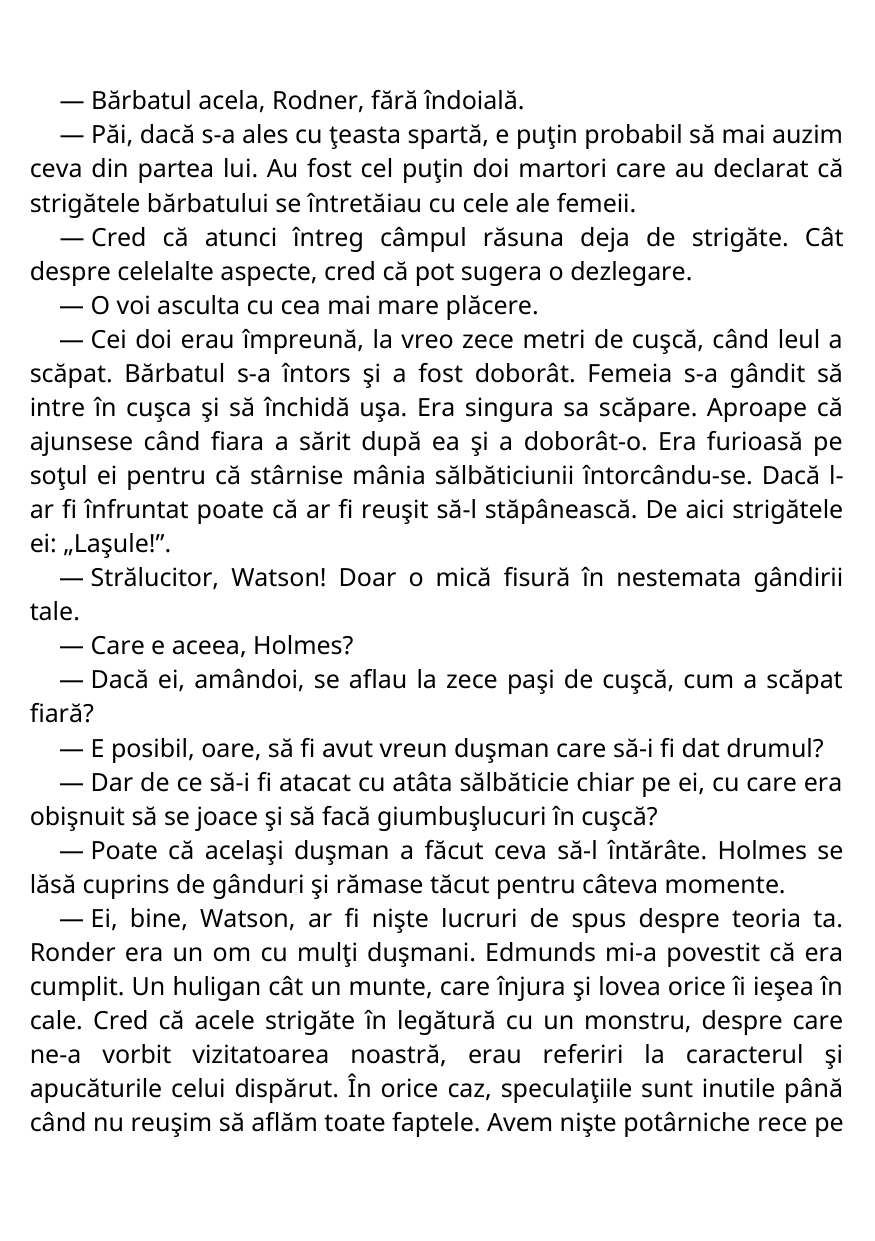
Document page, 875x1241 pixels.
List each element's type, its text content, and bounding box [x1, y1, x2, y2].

text — Bărbatul acela, Rodner, fără îndoială. [29, 83, 844, 117]
text — Strălucitor, Watson! Doar o mică fisură în nestemata gândirii tale. [29, 560, 844, 628]
text — Dar de ce să-i fi atacat cu atâta sălbăticie chiar pe ei, cu care era obişnuit să se joace şi să facă giumbuşlucuri în cuşcă? [29, 764, 844, 832]
text — Poate că acelaşi duşman a făcut ceva să-l întărâte. Holmes se lăsă cuprins de gânduri şi rămase tăcut pentru câteva momente. [29, 832, 844, 901]
text — Dacă ei, amândoi, se aflau la zece paşi de cuşcă, cum a scăpat fiară? [29, 662, 844, 730]
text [29, 901, 844, 1139]
text — E posibil, oare, să fi avut vreun duşman care să-i fi dat drumul? [29, 730, 844, 764]
text — Cred că atunci întreg câmpul răsuna deja de strigăte. Cât despre celelalte aspecte, cred că pot sugera o dezlegare. [29, 219, 844, 287]
text — Păi, dacă s-a ales cu ţeasta spartă, e puţin probabil să mai auzim ceva din partea lui. Au fost cel puţin doi martori care au declarat că strigătele bărbatului se întretăiau cu cele ale femeii. [29, 117, 844, 219]
text — Cei doi erau împreună, la vreo zece metri de cuşcă, când leul a scăpat. Bărbatul s-a întors şi a fost doborât. Femeia s-a gândit să intre în cuşca şi să închidă uşa. Era singura sa scăpare. Aproape că ajunsese când fiara a sărit după ea şi a doborât-o. Era furioasă pe soţul ei pentru că stârnise mânia sălbăticiunii întorcându-se. Dacă l-ar fi înfruntat poate că ar fi reuşit să-l stăpânească. De aici strigătele ei: „Laşule!”. [29, 321, 844, 560]
text — O voi asculta cu cea mai mare plăcere. [29, 287, 844, 321]
text — Care e aceea, Holmes? [29, 628, 844, 662]
